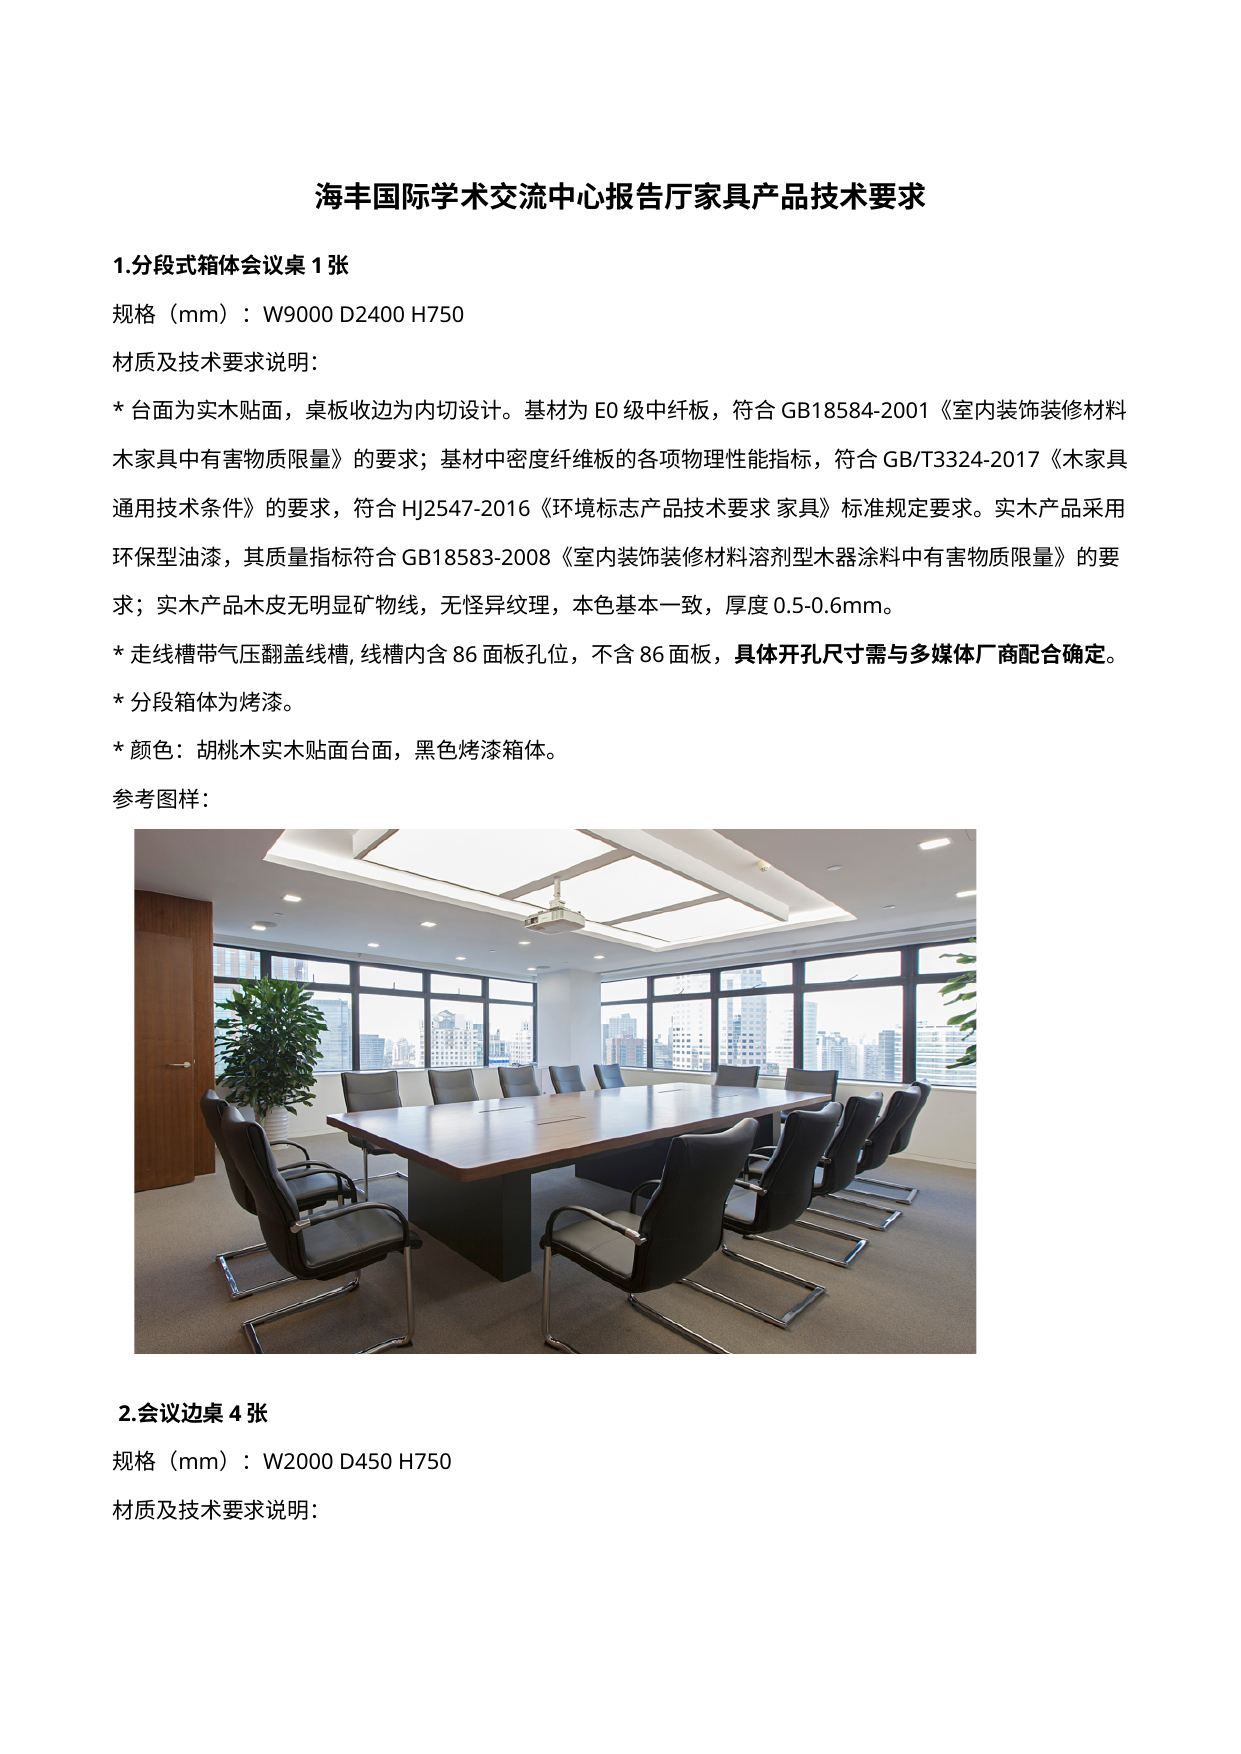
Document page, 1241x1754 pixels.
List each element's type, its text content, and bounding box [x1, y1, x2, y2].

text * 台面为实木贴面，桌板收边为内切设计。基材为E0级中纤板，符合GB18584-2001《室内装饰装修材料木家具中有害物质限量》的要求；基材中密度纤维板的各项物理性能指标，符合GB/T3324-2017《木家具通用技术条件》的要求，符合HJ2547-2016《环境标志产品技术要求 家具》标准规定要求。实木产品采用环保型油漆，其质量指标符合GB18583-2008《室内装饰装修材料溶剂型木器涂料中有害物质限量》的要求；实木产品木皮无明显矿物线，无怪异纹理，本色基本一致，厚度0.5-0.6mm。 [112, 393, 1128, 621]
text 材质及技术要求说明： [112, 1492, 1128, 1525]
text 参考图样： [112, 781, 1128, 814]
text 海丰国际学术交流中心报告厅家具产品技术要求 [112, 162, 1128, 227]
text 1.分段式箱体会议桌1张 [112, 248, 1128, 281]
text 2.会议边桌4张 [112, 1396, 1128, 1428]
text * 分段箱体为烤漆。 [112, 685, 1128, 717]
text * 走线槽带气压翻盖线槽, 线槽内含86面板孔位，不含86面板，具体开孔尺寸需与多媒体厂商配合确定。 [112, 636, 1128, 669]
text 规格（mm）：W2000 D450 H750 [112, 1444, 1128, 1476]
text * 颜色：胡桃木实木贴面台面，黑色烤漆箱体。 [112, 733, 1128, 766]
text 材质及技术要求说明： [112, 345, 1128, 377]
text 规格（mm）：W9000 D2400 H750 [112, 296, 1128, 329]
picture [134, 829, 977, 1354]
